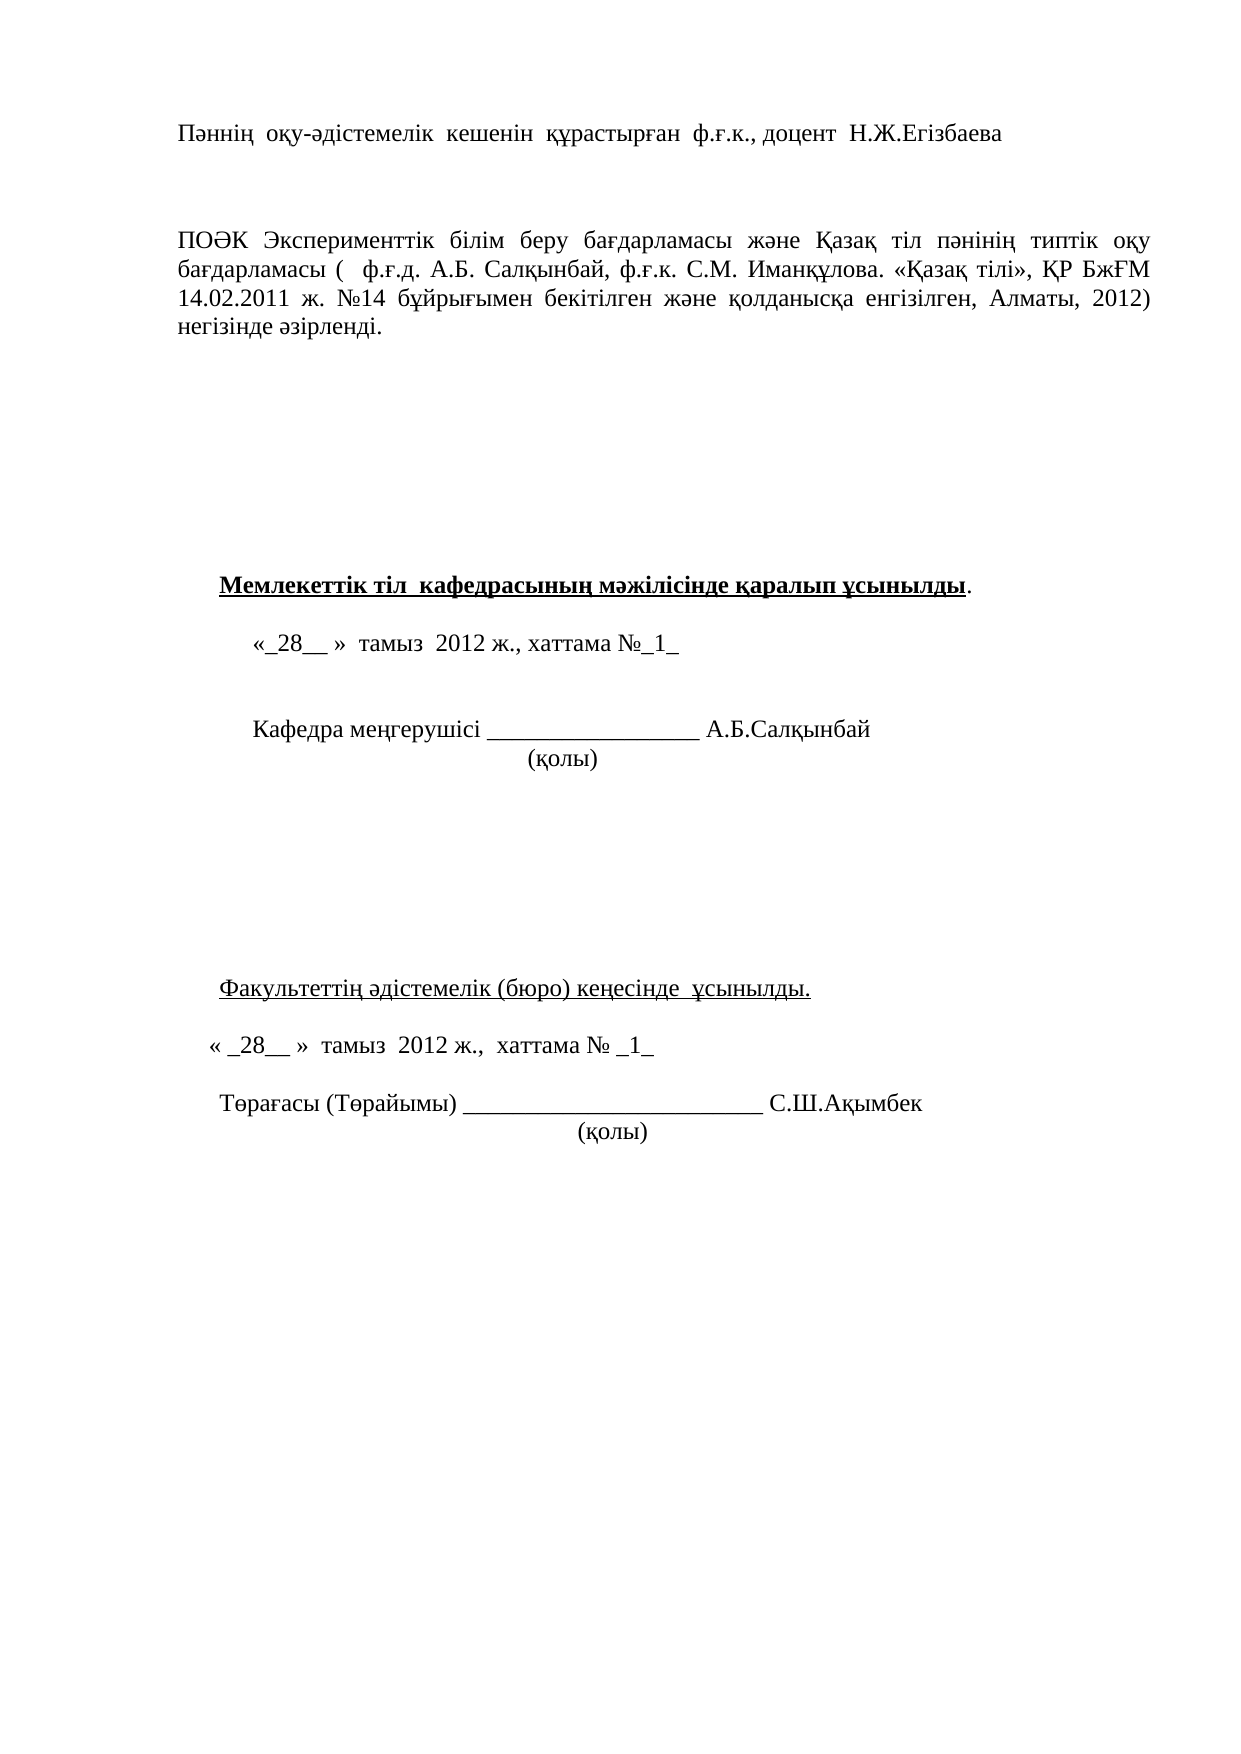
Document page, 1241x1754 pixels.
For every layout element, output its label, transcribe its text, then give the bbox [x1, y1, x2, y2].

text ПОӘК Эксперименттік білім беру бағдарламасы және Қазақ тіл пәнінің типтік оқу бағдарламасы ( ф.ғ.д. А.Б. Салқынбай, ф.ғ.к. С.М. Иманқұлова. «Қазақ тілі», ҚР БжҒМ 14.02.2011 ж. №14 бұйрығымен бекітілген және қолданысқа енгізілген, Алматы, 2012) негізінде әзірленді. [177, 225, 1152, 340]
text Төрағасы (Төрайымы) ________________________ С.Ш.Ақымбек [177, 1088, 1152, 1116]
text (қолы) [177, 1116, 1152, 1145]
text (қолы) [177, 743, 1152, 771]
text « _28__ » тамыз 2012 ж., хаттама № _1_ [177, 1030, 1152, 1059]
text «_28__ » тамыз 2012 ж., хаттама №_1_ [177, 628, 1152, 656]
text Мемлекеттік тіл кафедрасының мәжілісінде қаралып ұсынылды. [177, 570, 1152, 599]
text Пәннің оқу-әдістемелік кешенін құрастырған ф.ғ.к., доцент Н.Ж.Егізбаева [177, 118, 1152, 147]
text Кафедра меңгерушісі _________________ А.Б.Салқынбай [177, 714, 1152, 743]
subtitle Факультеттің әдістемелік (бюро) кеңесінде ұсынылды. [177, 973, 1152, 1001]
